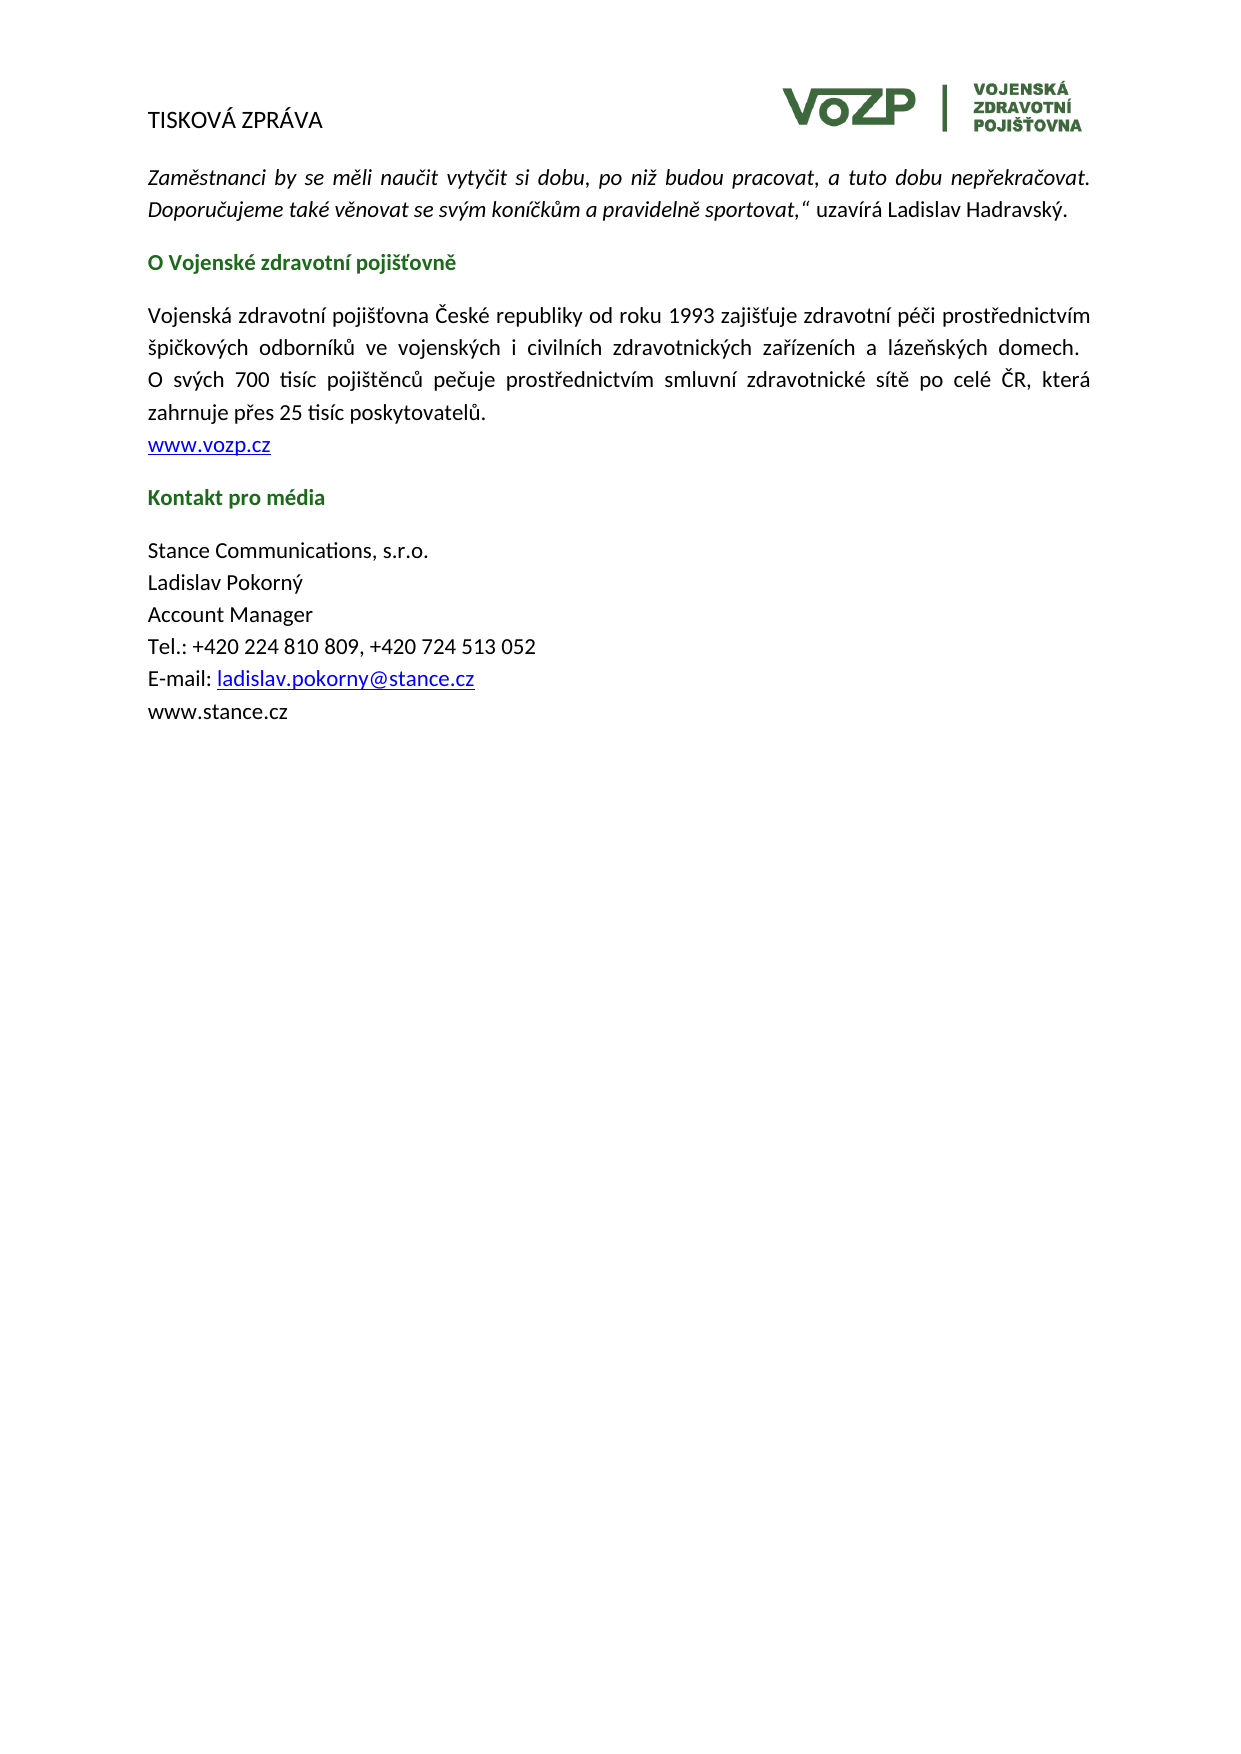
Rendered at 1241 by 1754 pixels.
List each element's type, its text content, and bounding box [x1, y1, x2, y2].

text www.stance.cz [148, 697, 1093, 725]
picture [775, 66, 1088, 145]
text Tel.: +420 224 810 809, +420 724 513 052 [148, 632, 1093, 660]
text www.vozp.cz [148, 430, 1093, 458]
text Stance Communications, s.r.o. [148, 536, 1093, 564]
text O Vojenské zdravotní pojišťovně [148, 248, 1093, 276]
text Vojenská zdravotní pojišťovna České republiky od roku 1993 zajišťuje zdravotní péči prostřednictvím špičkových odborníků ve vojenských i civilních zdravotnických zařízeních a lázeňských domech. O svých 700 tisíc pojištěnců pečuje prostřednictvím smluvní zdravotnické sítě po celé ČR, která zahrnuje přes 25 tisíc poskytovatelů. [148, 301, 1093, 426]
text Account Manager [148, 600, 1093, 628]
text Kontakt pro média [148, 483, 1093, 511]
text E-mail: ladislav.pokorny@stance.cz [148, 664, 1093, 693]
text Ladislav Pokorný [148, 568, 1093, 596]
